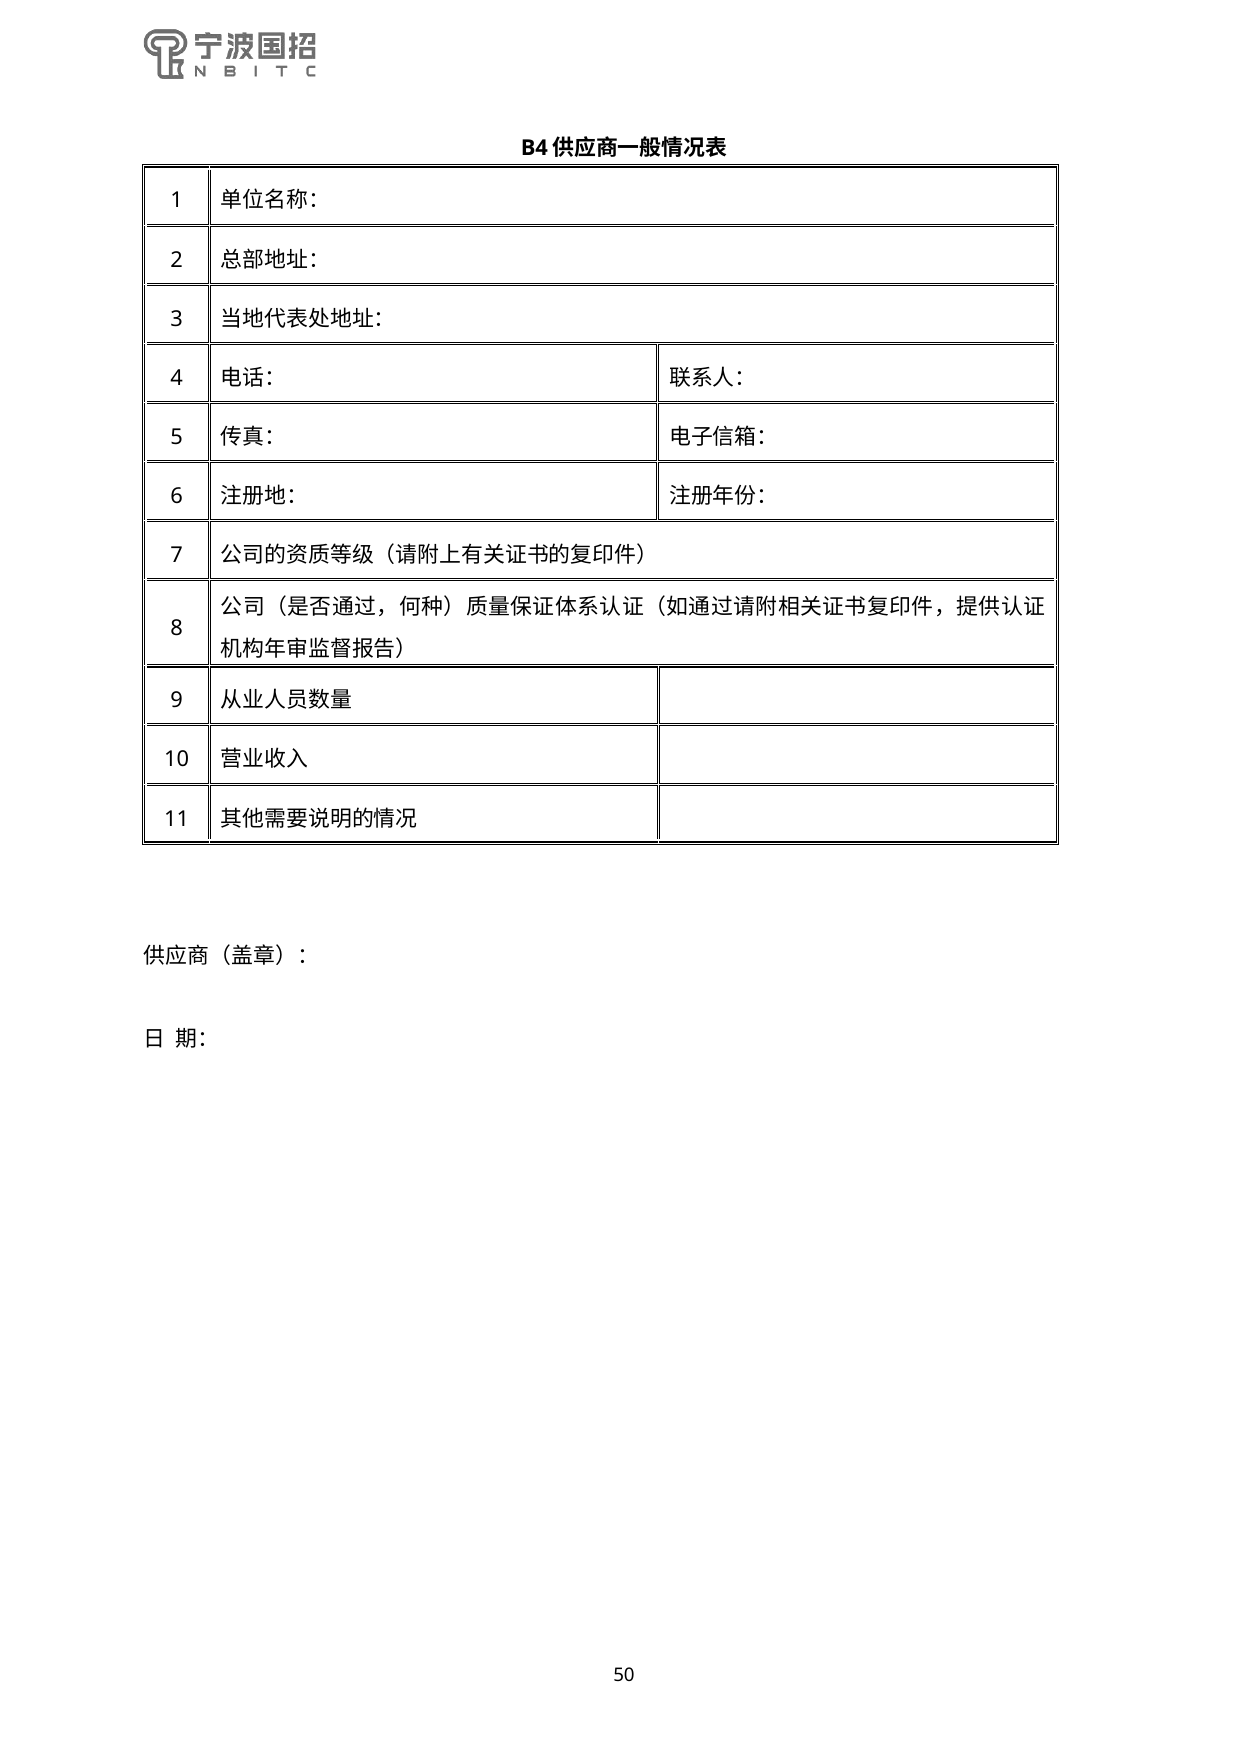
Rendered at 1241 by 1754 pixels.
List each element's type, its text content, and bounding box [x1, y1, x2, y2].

table_cell 公司的资质等级（请附上有关证书的复印件） [211, 519, 1056, 578]
table_cell 5 [145, 401, 208, 460]
table_cell 8 [144, 578, 209, 664]
table_cell 11 [145, 783, 209, 841]
text B4供应商一般情况表 [144, 118, 1104, 164]
table_cell [659, 783, 1056, 841]
text 供应商（盖章）： [144, 928, 1104, 969]
table_cell 9 [144, 664, 209, 723]
table_cell 联系人： [659, 342, 1056, 401]
table_cell 注册年份： [659, 460, 1056, 519]
table_header 1 [145, 168, 209, 223]
table_cell 电话： [211, 345, 656, 401]
table_cell 7 [145, 519, 208, 578]
table_cell 10 [144, 723, 209, 782]
table_cell [659, 723, 1058, 782]
table_cell 当地代表处地址： [211, 283, 1056, 342]
table_cell 注册地： [211, 463, 656, 519]
table_cell 从业人员数量 [211, 668, 657, 723]
table_cell 3 [145, 283, 208, 342]
table_cell 营业收入 [211, 726, 657, 782]
table_cell 2 [145, 224, 208, 282]
table_cell [659, 664, 1058, 723]
table_cell 电子信箱： [659, 401, 1056, 460]
table_cell 总部地址： [211, 224, 1056, 282]
table_cell 传真： [211, 404, 656, 460]
table_header 单位名称： [209, 167, 1056, 223]
table_cell 其他需要说明的情况 [209, 783, 659, 841]
table_cell 6 [145, 460, 208, 519]
text 日 期： [144, 1011, 1104, 1053]
table_cell 4 [145, 342, 208, 401]
table_cell 公司（是否通过，何种）质量保证体系认证（如通过请附相关证书复印件，提供认证机构年审监督报告） [209, 578, 1058, 664]
